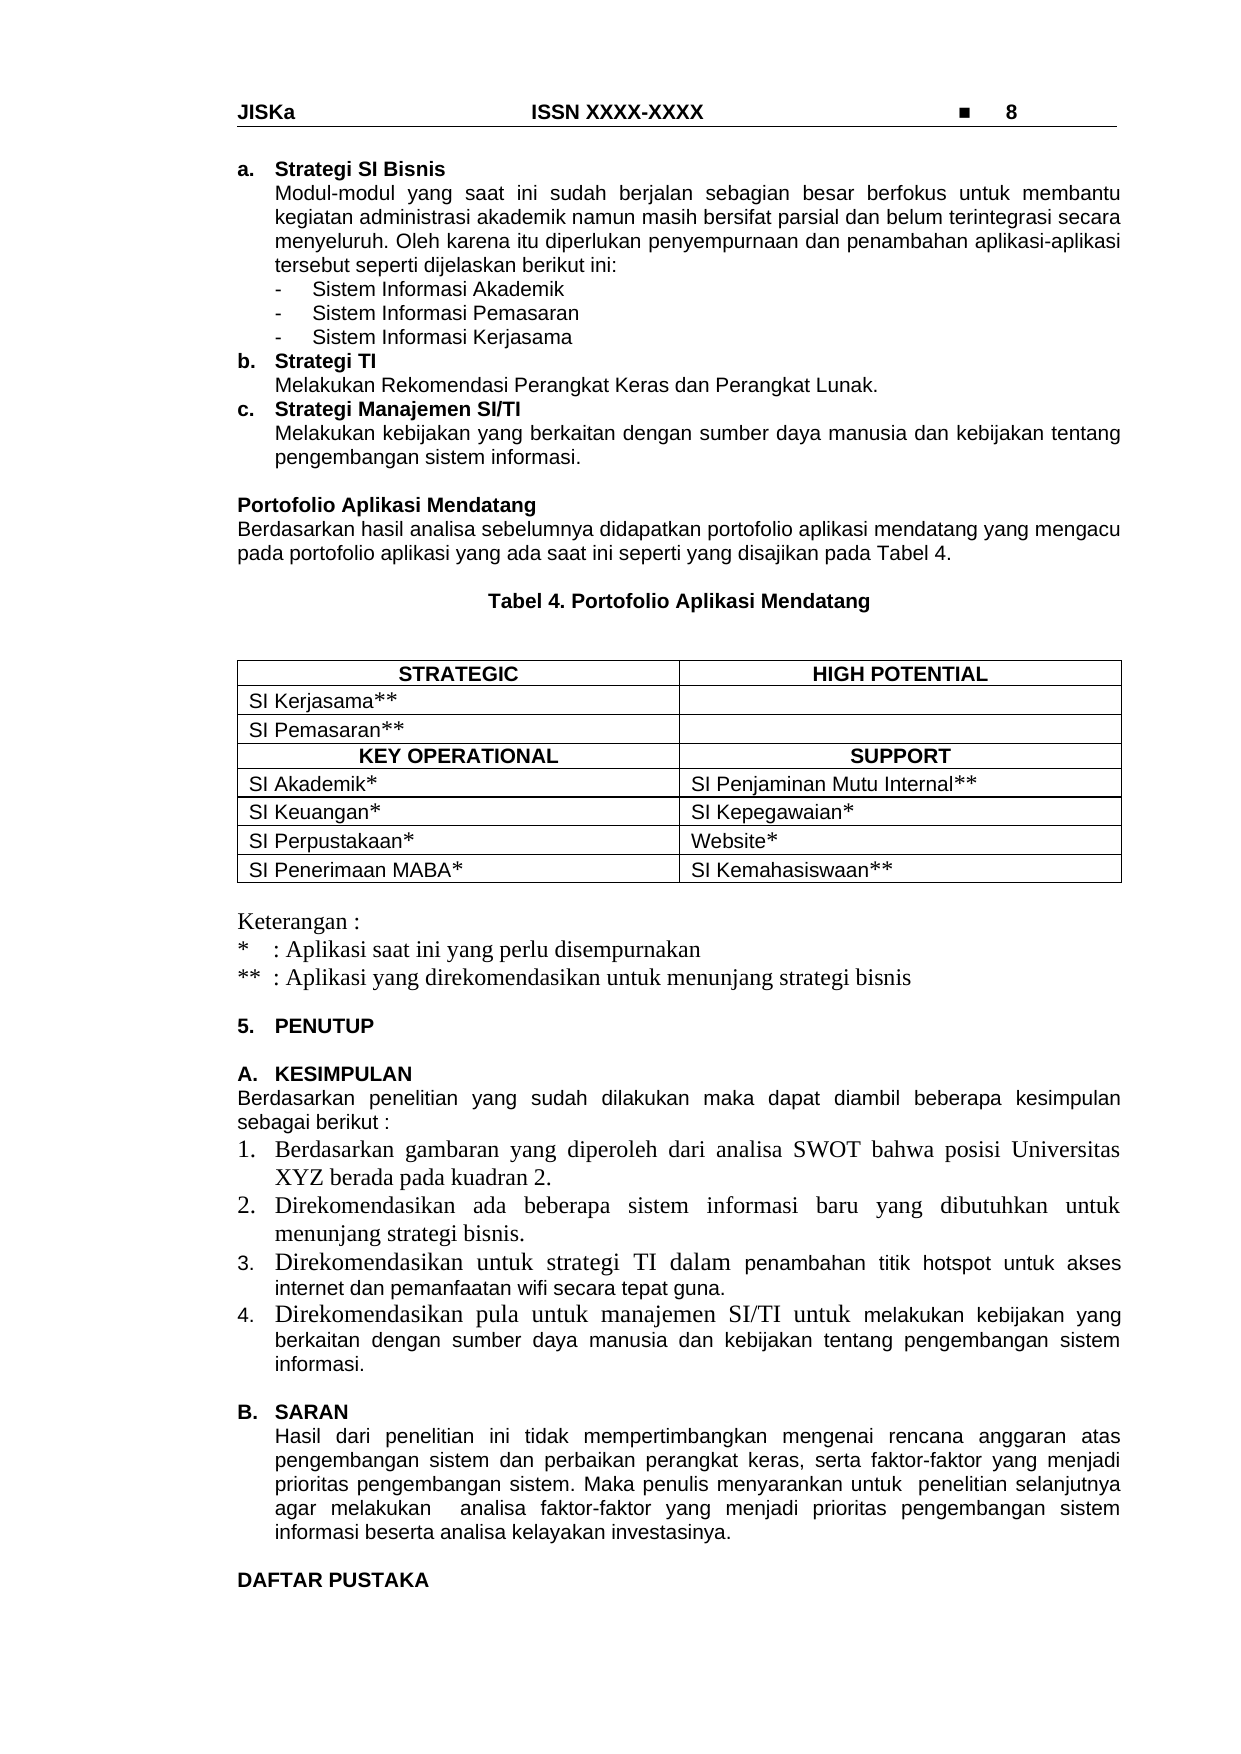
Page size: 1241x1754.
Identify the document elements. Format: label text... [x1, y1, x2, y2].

list Melakukan Rekomendasi Perangkat Keras dan Perangkat Lunak. [274, 373, 1122, 397]
table_cell SI Kerjasama** [238, 686, 679, 714]
list Hasil dari penelitian ini tidak mempertimbangkan mengenai rencana anggaran atas pengembangan sistem dan perbaikan perangkat keras, serta faktor-faktor yang menjadi prioritas pengembangan sistem. Maka penulis menyarankan untuk penelitian selanjutnya agar melakukan analisa faktor-faktor yang menjadi prioritas pengembangan sistem informasi beserta analisa kelayakan investasinya. [274, 1424, 1122, 1544]
table_cell SI Keuangan* [238, 798, 679, 825]
list Direkomendasikan untuk strategi TI dalam penambahan titik hotspot untuk akses internet dan pemanfaatan wifi secara tepat guna. [237, 1247, 1122, 1299]
list Strategi SI Bisnis [237, 157, 1122, 181]
table_header HIGH POTENTIAL [680, 661, 1121, 685]
list SARAN [237, 1400, 1122, 1424]
list Direkomendasikan ada beberapa sistem informasi baru yang dibutuhkan untuk menunjang strategi bisnis. [237, 1190, 1122, 1247]
table_cell [680, 686, 1121, 714]
text * : Aplikasi saat ini yang perlu disempurnakan [237, 935, 1122, 962]
table_cell Website* [680, 826, 1121, 854]
list Sistem Informasi Pemasaran [274, 301, 1122, 325]
text Keterangan : [237, 907, 1122, 935]
list Portofolio Aplikasi Mendatang [237, 493, 1122, 517]
list Berdasarkan gambaran yang diperoleh dari analisa SWOT bahwa posisi Universitas XYZ berada pada kuadran 2. [237, 1134, 1122, 1190]
table_cell SI Kepegawaian* [680, 798, 1121, 825]
list Melakukan kebijakan yang berkaitan dengan sumber daya manusia dan kebijakan tentang pengembangan sistem informasi. [274, 421, 1122, 469]
text Berdasarkan hasil analisa sebelumnya didapatkan portofolio aplikasi mendatang yang mengacu pada portofolio aplikasi yang ada saat ini seperti yang disajikan pada Tabel 4. [237, 517, 1122, 564]
table_header STRATEGIC [238, 661, 679, 685]
list Sistem Informasi Kerjasama [274, 325, 1122, 349]
table_cell SI Akademik* [238, 769, 679, 796]
list Tabel 4. Portofolio Aplikasi Mendatang [237, 588, 1122, 612]
list Direkomendasikan pula untuk manajemen SI/TI untuk melakukan kebijakan yang berkaitan dengan sumber daya manusia dan kebijakan tentang pengembangan sistem informasi. [237, 1299, 1122, 1376]
list Modul-modul yang saat ini sudah berjalan sebagian besar berfokus untuk membantu kegiatan administrasi akademik namun masih bersifat parsial dan belum terintegrasi secara menyeluruh. Oleh karena itu diperlukan penyempurnaan dan penambahan aplikasi-aplikasi tersebut seperti dijelaskan berikut ini: [274, 181, 1122, 277]
list Berdasarkan penelitian yang sudah dilakukan maka dapat diambil beberapa kesimpulan sebagai berikut : [237, 1086, 1122, 1134]
table_cell SI Kemahasiswaan** [680, 855, 1121, 882]
table_cell [680, 715, 1121, 743]
list KESIMPULAN [237, 1062, 1122, 1086]
list Sistem Informasi Akademik [274, 277, 1122, 301]
table_cell SUPPORT [680, 744, 1121, 768]
list Strategi TI [237, 349, 1122, 373]
table_cell KEY OPERATIONAL [238, 744, 679, 768]
list Strategi Manajemen SI/TI [237, 397, 1122, 421]
text ** : Aplikasi yang direkomendasikan untuk menunjang strategi bisnis [237, 962, 1122, 990]
table_cell SI Perpustakaan* [238, 826, 679, 854]
table_cell SI Pemasaran** [238, 715, 679, 743]
table_cell SI Penjaminan Mutu Internal** [680, 769, 1121, 796]
list PENUTUP [237, 1014, 1122, 1038]
table_cell SI Penerimaan MABA* [238, 855, 679, 882]
list DAFTAR PUSTAKA [237, 1568, 1122, 1592]
